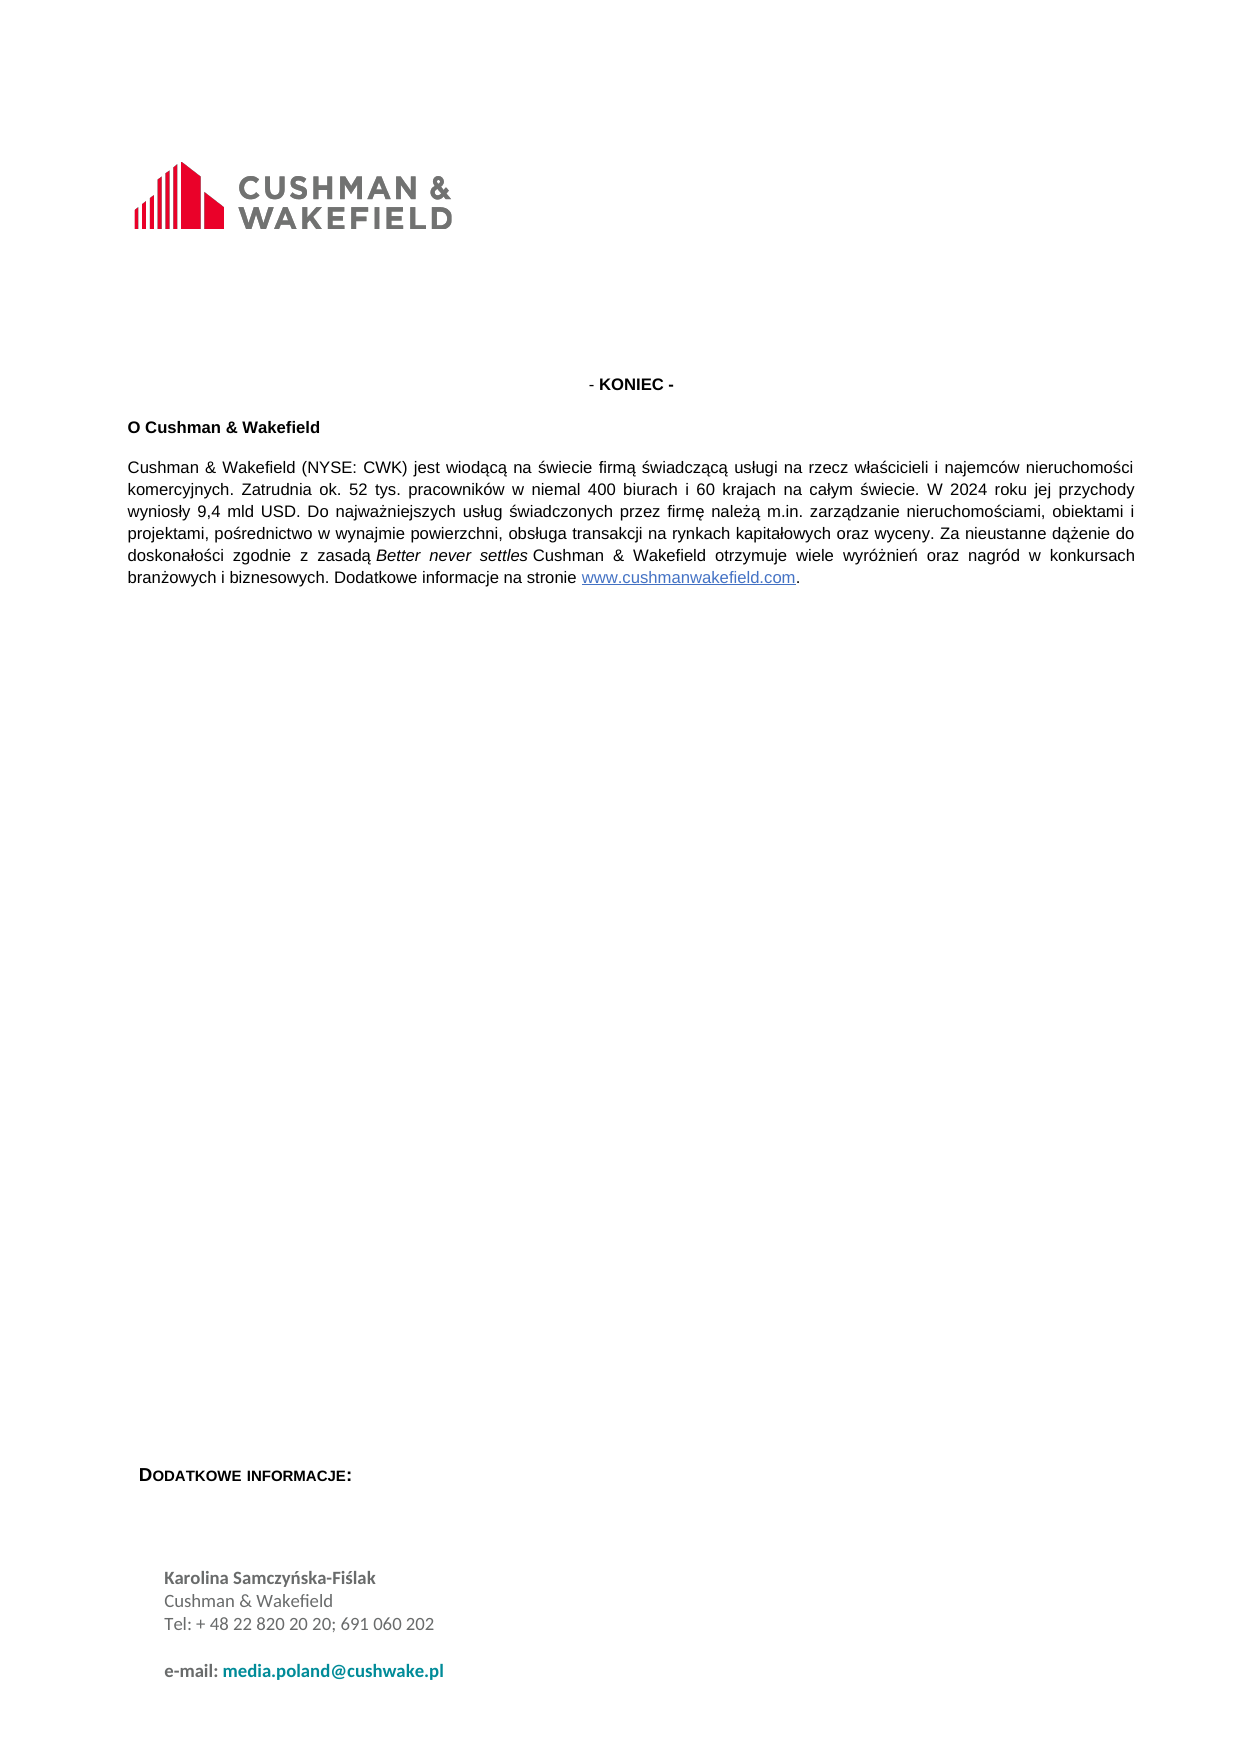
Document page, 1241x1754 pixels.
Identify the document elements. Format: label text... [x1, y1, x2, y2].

text O Cushman & Wakefield [127, 418, 1135, 437]
text - KONIEC - [127, 375, 1135, 394]
picture [134, 162, 452, 229]
text Cushman & Wakefield (NYSE: CWK) jest wiodącą na świecie firmą świadczącą usługi na rzecz właścicieli i najemców nieruchomości komercyjnych. Zatrudnia ok. 52 tys. pracowników w niemal 400 biurach i 60 krajach na całym świecie. W 2024 roku jej przychody wyniosły 9,4 mld USD. Do najważniejszych usług świadczonych przez firmę należą m.in. zarządzanie nieruchomościami, obiektami i projektami, pośrednictwo w wynajmie powierzchni, obsługa transakcji na rynkach kapitałowych oraz wyceny. Za nieustanne dążenie do doskonałości zgodnie z zasadą Better never settles Cushman & Wakefield otrzymuje wiele wyróżnień oraz nagród w konkursach branżowych i biznesowych. Dodatkowe informacje na stronie www.cushmanwakefield.com. [127, 458, 1135, 587]
